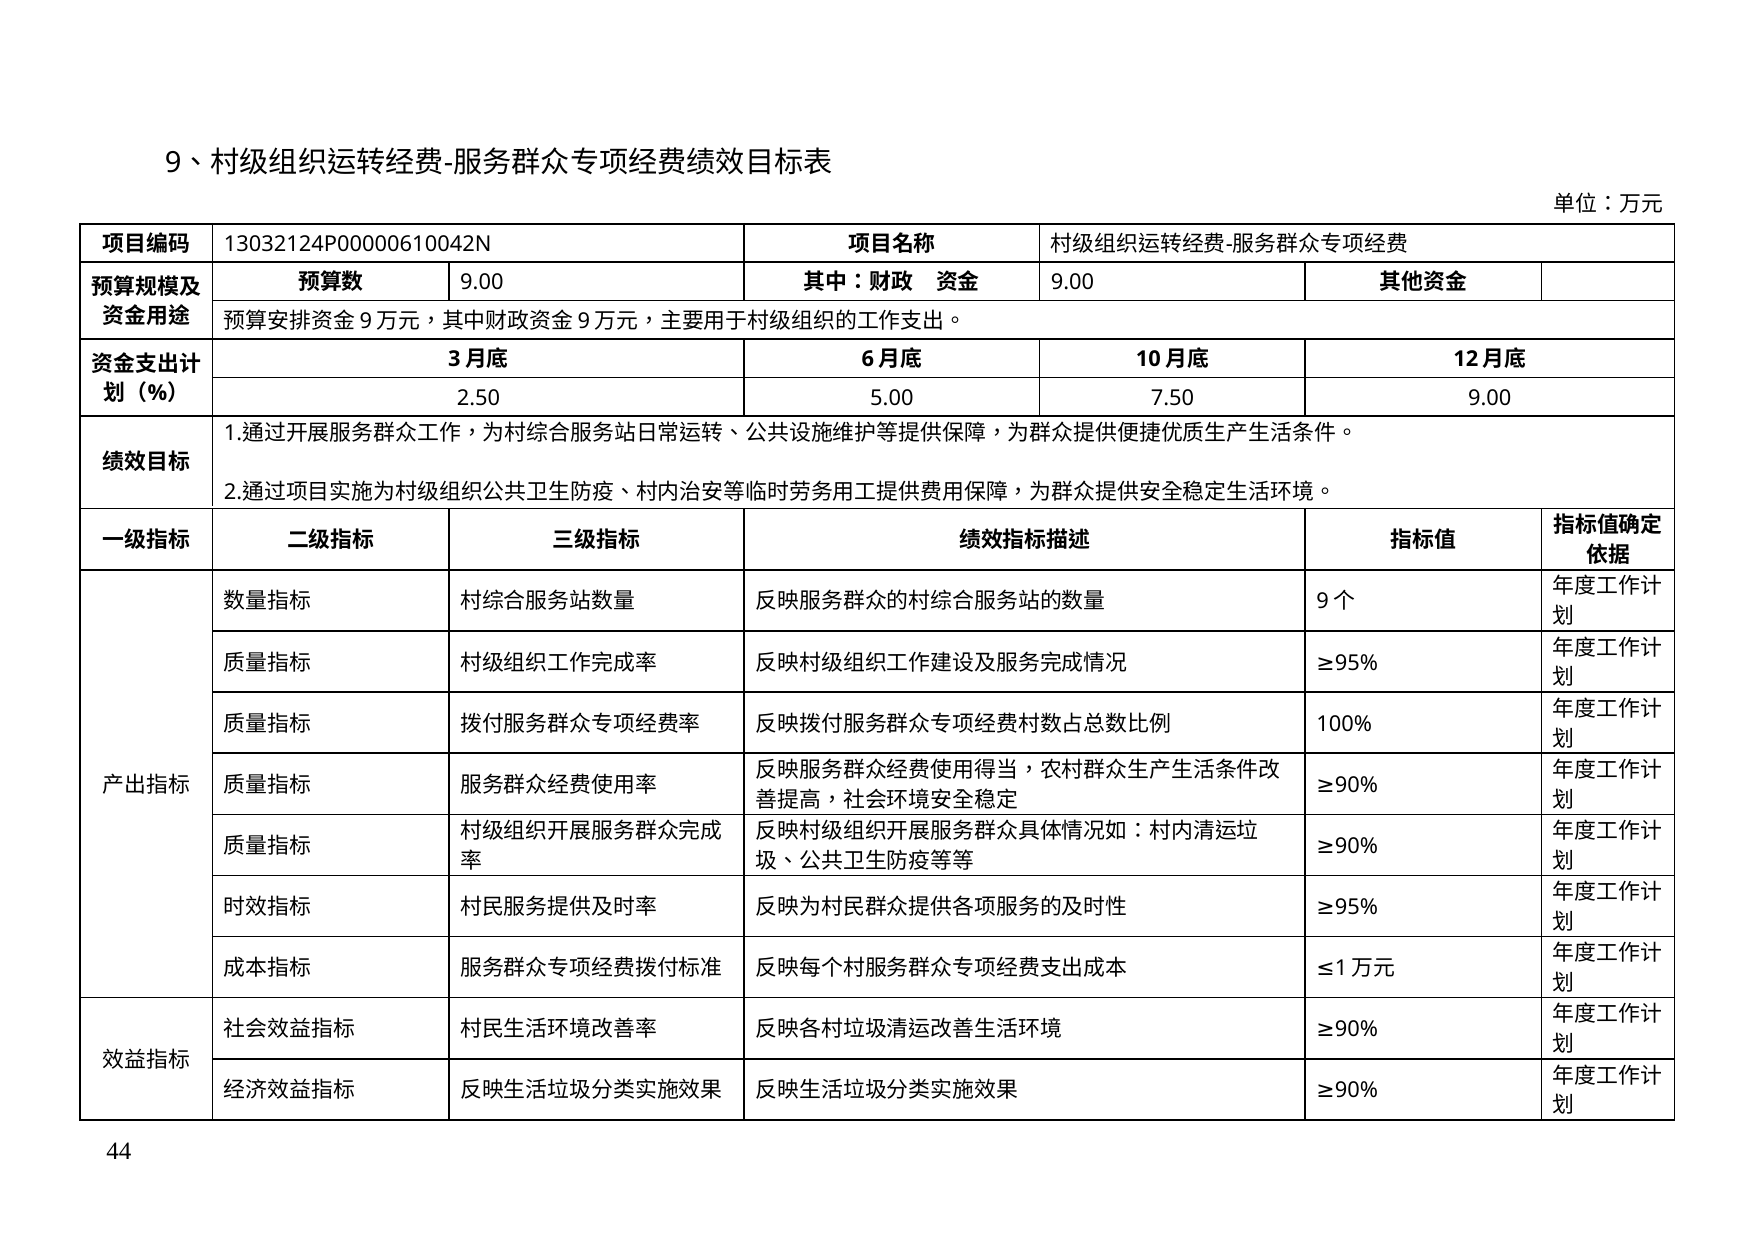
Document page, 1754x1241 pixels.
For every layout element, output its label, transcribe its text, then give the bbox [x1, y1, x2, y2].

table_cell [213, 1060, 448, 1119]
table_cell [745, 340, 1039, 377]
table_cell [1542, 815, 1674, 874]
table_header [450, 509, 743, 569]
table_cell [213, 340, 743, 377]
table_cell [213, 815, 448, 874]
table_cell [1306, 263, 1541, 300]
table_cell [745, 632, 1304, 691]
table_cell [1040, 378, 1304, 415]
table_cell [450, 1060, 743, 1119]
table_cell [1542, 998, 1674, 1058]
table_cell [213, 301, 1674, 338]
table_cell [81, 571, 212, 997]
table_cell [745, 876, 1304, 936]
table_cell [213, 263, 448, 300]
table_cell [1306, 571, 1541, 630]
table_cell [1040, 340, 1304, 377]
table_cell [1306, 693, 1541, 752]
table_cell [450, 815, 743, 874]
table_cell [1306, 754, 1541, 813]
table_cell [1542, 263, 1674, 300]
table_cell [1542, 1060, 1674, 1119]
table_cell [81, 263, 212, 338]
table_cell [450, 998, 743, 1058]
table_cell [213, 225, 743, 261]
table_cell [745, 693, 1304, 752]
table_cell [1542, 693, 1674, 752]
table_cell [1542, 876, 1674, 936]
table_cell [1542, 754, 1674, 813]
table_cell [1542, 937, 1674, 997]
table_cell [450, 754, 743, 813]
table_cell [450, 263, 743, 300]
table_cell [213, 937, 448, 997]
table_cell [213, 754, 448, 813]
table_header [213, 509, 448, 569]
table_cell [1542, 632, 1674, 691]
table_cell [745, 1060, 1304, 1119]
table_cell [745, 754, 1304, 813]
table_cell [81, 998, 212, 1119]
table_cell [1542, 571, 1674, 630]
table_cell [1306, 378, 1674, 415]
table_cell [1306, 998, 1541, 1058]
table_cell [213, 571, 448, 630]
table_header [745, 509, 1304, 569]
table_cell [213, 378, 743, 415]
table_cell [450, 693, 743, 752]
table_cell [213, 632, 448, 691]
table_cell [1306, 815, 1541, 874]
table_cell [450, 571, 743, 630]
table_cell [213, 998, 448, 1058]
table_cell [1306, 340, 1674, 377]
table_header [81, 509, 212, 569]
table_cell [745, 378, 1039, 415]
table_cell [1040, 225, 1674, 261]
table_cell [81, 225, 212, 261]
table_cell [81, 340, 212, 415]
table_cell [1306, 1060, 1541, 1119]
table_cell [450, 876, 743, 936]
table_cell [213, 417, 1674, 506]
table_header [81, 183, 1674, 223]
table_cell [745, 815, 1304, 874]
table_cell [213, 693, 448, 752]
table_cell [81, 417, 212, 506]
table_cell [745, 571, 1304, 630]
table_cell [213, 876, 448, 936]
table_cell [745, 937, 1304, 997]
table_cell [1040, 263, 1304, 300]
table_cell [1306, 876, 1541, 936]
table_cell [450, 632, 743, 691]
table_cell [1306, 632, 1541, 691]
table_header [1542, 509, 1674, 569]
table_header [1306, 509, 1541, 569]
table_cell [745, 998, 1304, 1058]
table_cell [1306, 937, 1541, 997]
text 9、村级组织运转经费-服务群众专项经费绩效目标表 [106, 142, 1648, 181]
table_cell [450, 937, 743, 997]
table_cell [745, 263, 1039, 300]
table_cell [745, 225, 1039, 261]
